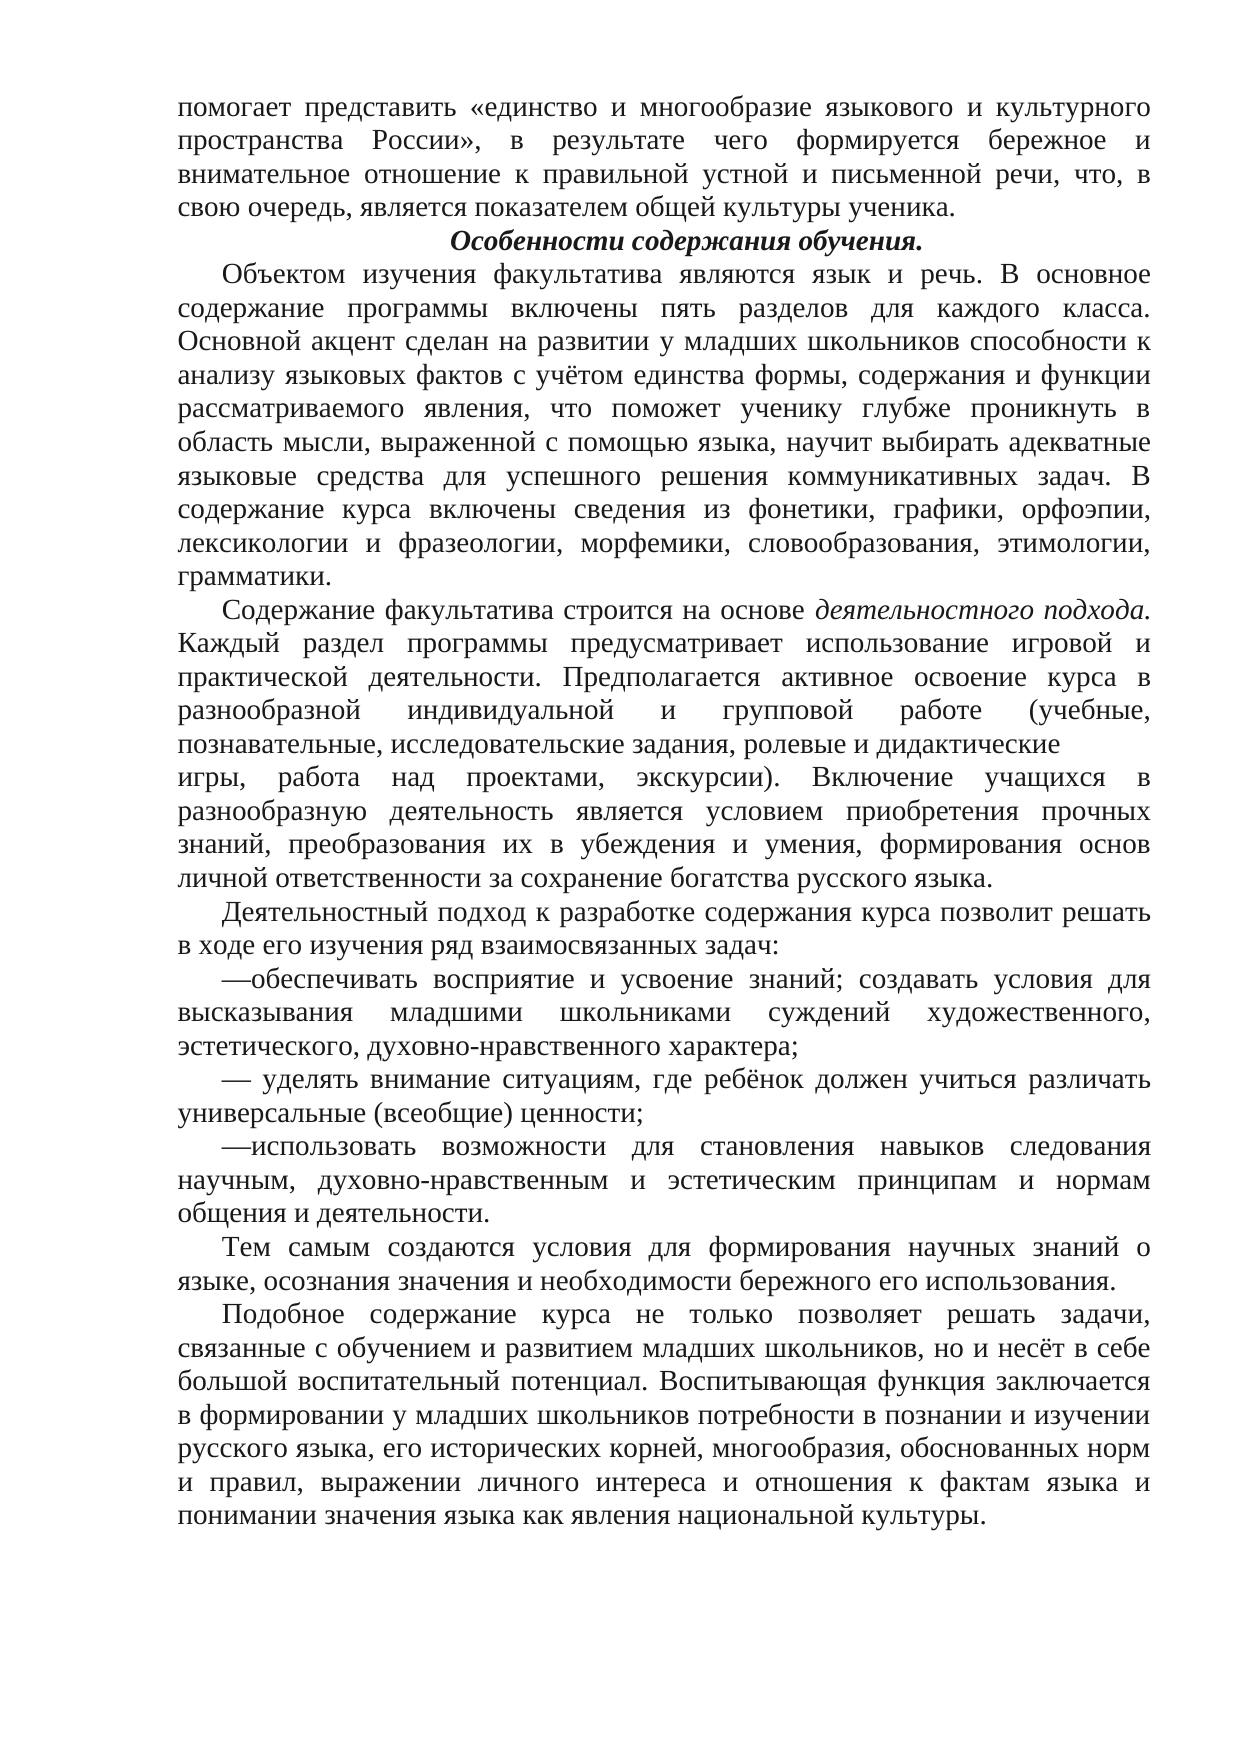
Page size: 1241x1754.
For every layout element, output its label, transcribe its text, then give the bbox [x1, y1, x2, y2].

text Объектом изучения факультатива являются язык и речь. В основное содержание программы включены пять разделов для каждого класса. Основной акцент сделан на развитии у младших школьников способности к анализу языковых фактов с учётом единства формы, содержания и функции рассматриваемого явления, что поможет ученику глубже проникнуть в область мысли, выраженной с помощью языка, научит выбирать адекватные языковые средства для успешного решения коммуникативных задач. В содержание курса включены сведения из фонетики, графики, орфоэпии, лексикологии и фразеологии, морфемики, словообразования, этимологии, грамматики. [177, 256, 1152, 592]
text Содержание факультатива строится на основе деятельностного подхода. Каждый раздел программы предусматривает использование игровой и практической деятельности. Предполагается активное освоение курса в разнообразной индивидуальной и групповой работе (учебные, познавательные, исследовательские задания, ролевые и дидактические [177, 592, 1152, 759]
text — уделять внимание ситуациям, где ребёнок должен учиться различать универсальные (всеобщие) ценности; [177, 1061, 1152, 1128]
text Особенности содержания обучения. [177, 223, 1152, 256]
text —использовать возможности для становления навыков следования научным, духовно-нравственным и эстетическим принципам и нормам общения и деятельности. [177, 1128, 1152, 1229]
text игры, работа над проектами, экскурсии). Включение учащихся в разнообразную деятельность является условием приобретения прочных знаний, преобразования их в убеждения и умения, формирования основ личной ответственности за сохранение богатства русского языка. [177, 759, 1152, 894]
text —обеспечивать восприятие и усвоение знаний; создавать условия для высказывания младшими школьниками суждений художественного, эстетического, духовно-нравственного характера; [177, 961, 1152, 1061]
text Тем самым создаются условия для формирования научных знаний о языке, осознания значения и необходимости бережного его использования. [177, 1229, 1152, 1296]
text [177, 89, 1152, 223]
text Деятельностный подход к разработке содержания курса позволит решать в ходе его изучения ряд взаимосвязанных задач: [177, 894, 1152, 961]
text Подобное содержание курса не только позволяет решать задачи, связанные с обучением и развитием младших школьников, но и несёт в себе большой воспитательный потенциал. Воспитывающая функция заключается в формировании у младших школьников потребности в познании и изучении русского языка, его исторических корней, многообразия, обоснованных норм и правил, выражении личного интереса и отношения к фактам языка и понимании значения языка как явления национальной культуры. [177, 1296, 1152, 1531]
